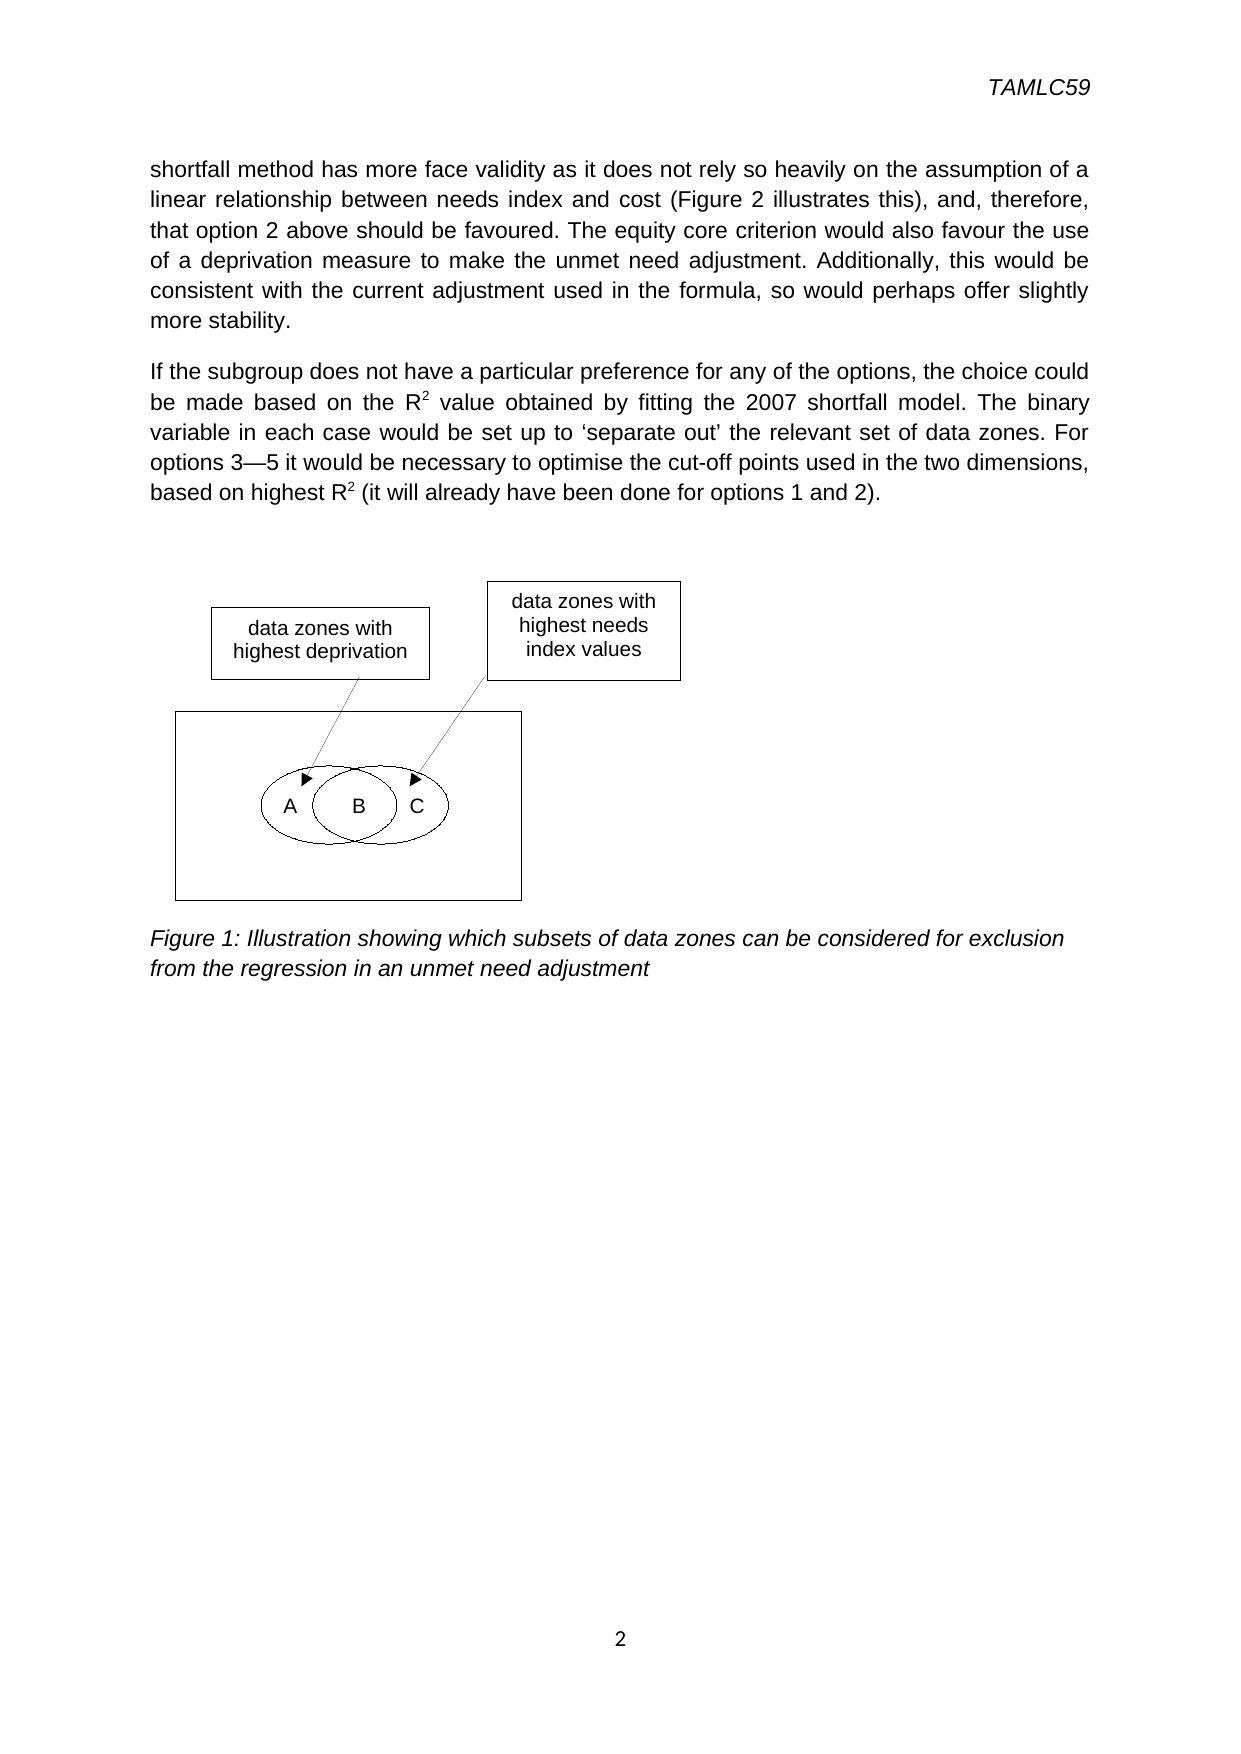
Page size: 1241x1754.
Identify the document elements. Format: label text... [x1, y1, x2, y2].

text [150, 156, 1090, 333]
text If the subgroup does not have a particular preference for any of the options, the choice could be made based on the R2 value obtained by fitting the 2007 shortfall model. The binary variable in each case would be set up to ‘separate out’ the relevant set of data zones. For options 3—5 it would be necessary to optimise the cut-off points used in the two dimensions, based on highest R2 (it will already have been done for options 1 and 2). [150, 358, 1090, 505]
text Figure 1: Illustration showing which subsets of data zones can be considered for exclusion from the regression in an unmet need adjustment [150, 925, 1090, 982]
